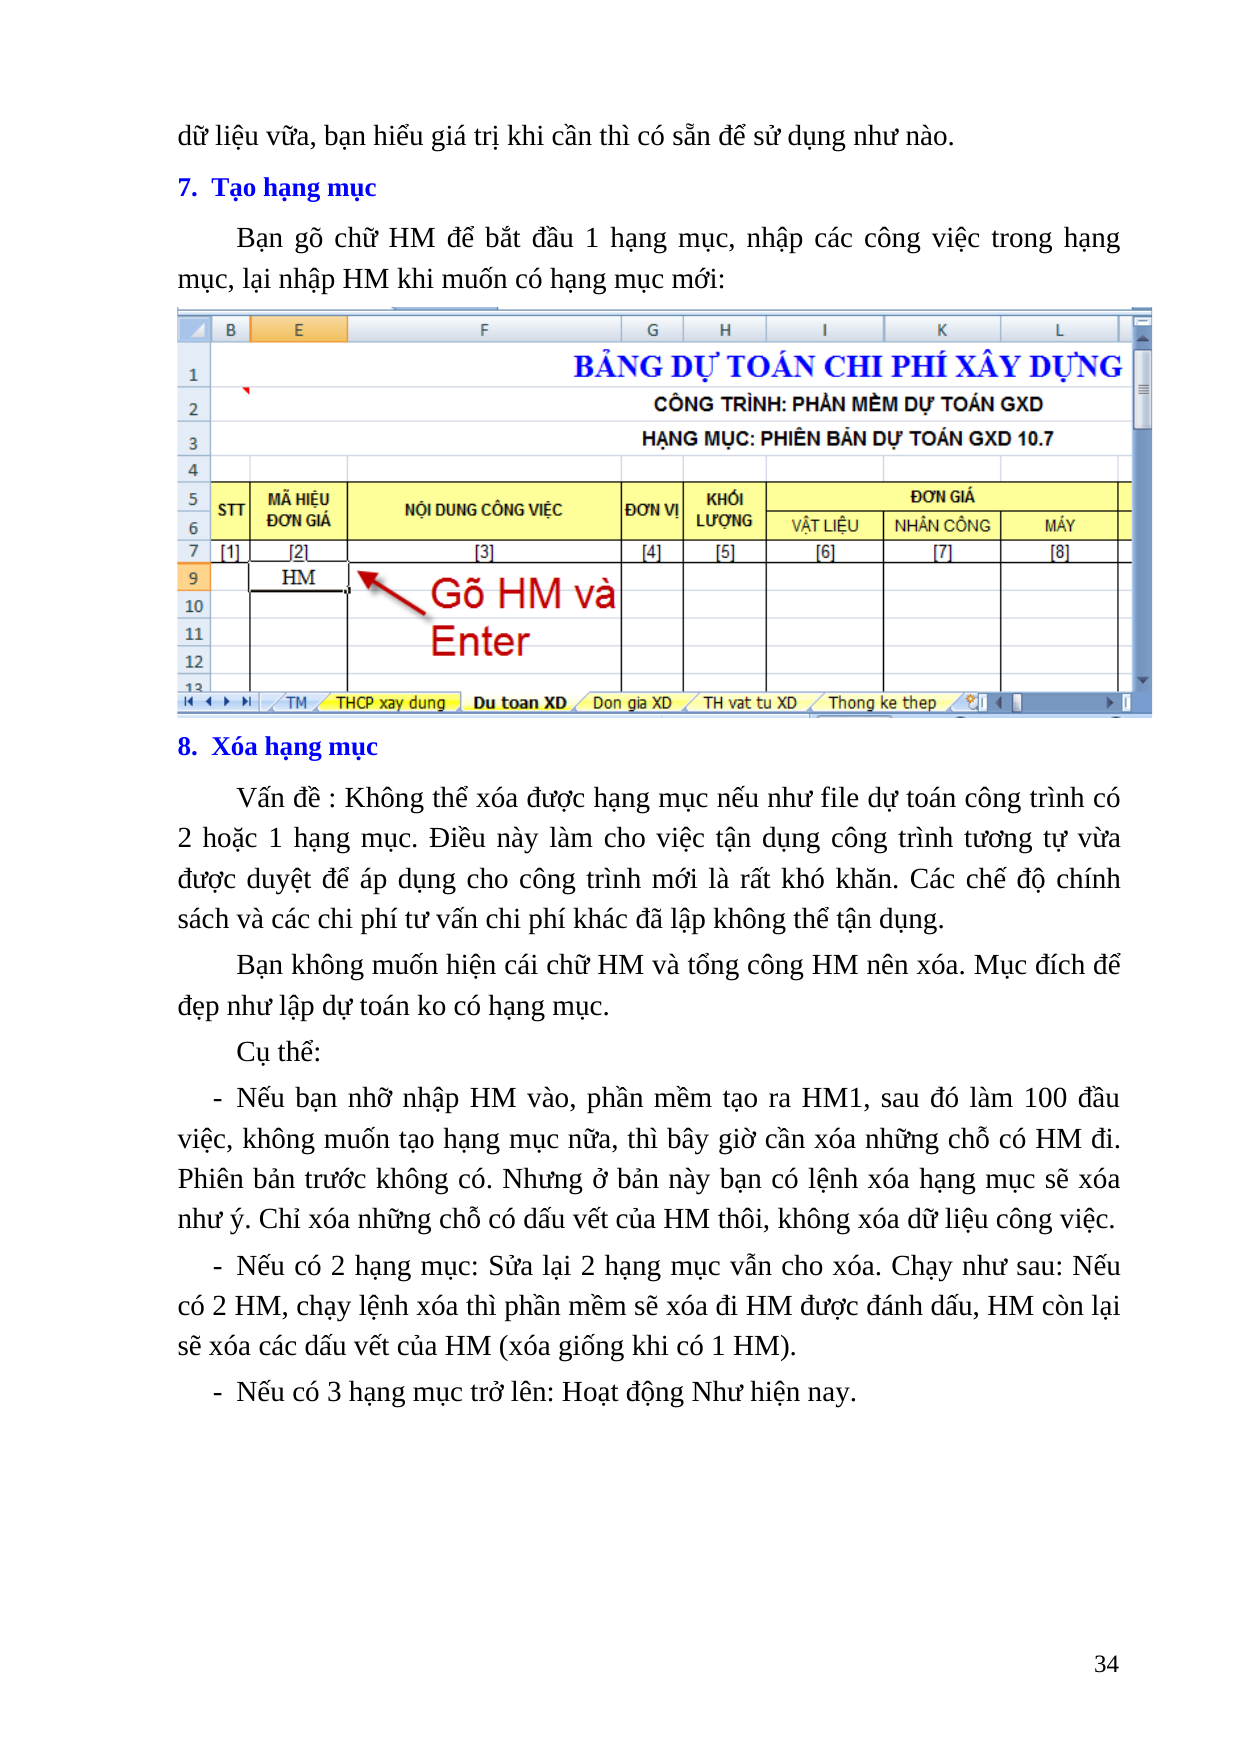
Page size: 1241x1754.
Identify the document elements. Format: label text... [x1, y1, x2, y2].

text Nếu bạn nhỡ nhập HM vào, phần mềm tạo ra HM1, sau đó làm 100 đầu việc, không muốn tạo hạng mục nữa, thì bây giờ cần xóa những chỗ có HM đi. Phiên bản trước không có. Nhưng ở bản này bạn có lệnh xóa hạng mục sẽ xóa như ý. Chỉ xóa những chỗ có dấu vết của HM thôi, không xóa dữ liệu công việc. [177, 1081, 1122, 1235]
text Bạn không muốn hiện cái chữ HM và tổng công HM nên xóa. Mục đích để đẹp như lập dự toán ko có hạng mục. [177, 947, 1122, 1021]
subtitle Tạo hạng mục [177, 171, 1122, 202]
subtitle Xóa hạng mục [177, 731, 1122, 762]
text Cụ thể: [177, 1034, 1122, 1068]
text Nếu có 2 hạng mục: Sửa lại 2 hạng mục vẫn cho xóa. Chạy như sau: Nếu có 2 HM, chạy lệnh xóa thì phần mềm sẽ xóa đi HM được đánh dấu, HM còn lại sẽ xóa các dấu vết của HM (xóa giống khi có 1 HM). [177, 1248, 1122, 1362]
picture [177, 307, 1153, 718]
text Nếu có 3 hạng mục trở lên: Hoạt động Như hiện nay. [177, 1374, 1122, 1408]
text Bạn gõ chữ HM để bắt đầu 1 hạng mục, nhập các công việc trong hạng mục, lại nhập HM khi muốn có hạng mục mới: [177, 221, 1122, 294]
text Vấn đề : Không thể xóa được hạng mục nếu như file dự toán công trình có 2 hoặc 1 hạng mục. Điều này làm cho việc tận dụng công trình tương tự vừa được duyệt để áp dụng cho công trình mới là rất khó khăn. Các chế độ chính sách và các chi phí tư vấn chi phí khác đã lập không thể tận dụng. [177, 780, 1122, 934]
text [177, 118, 1122, 152]
